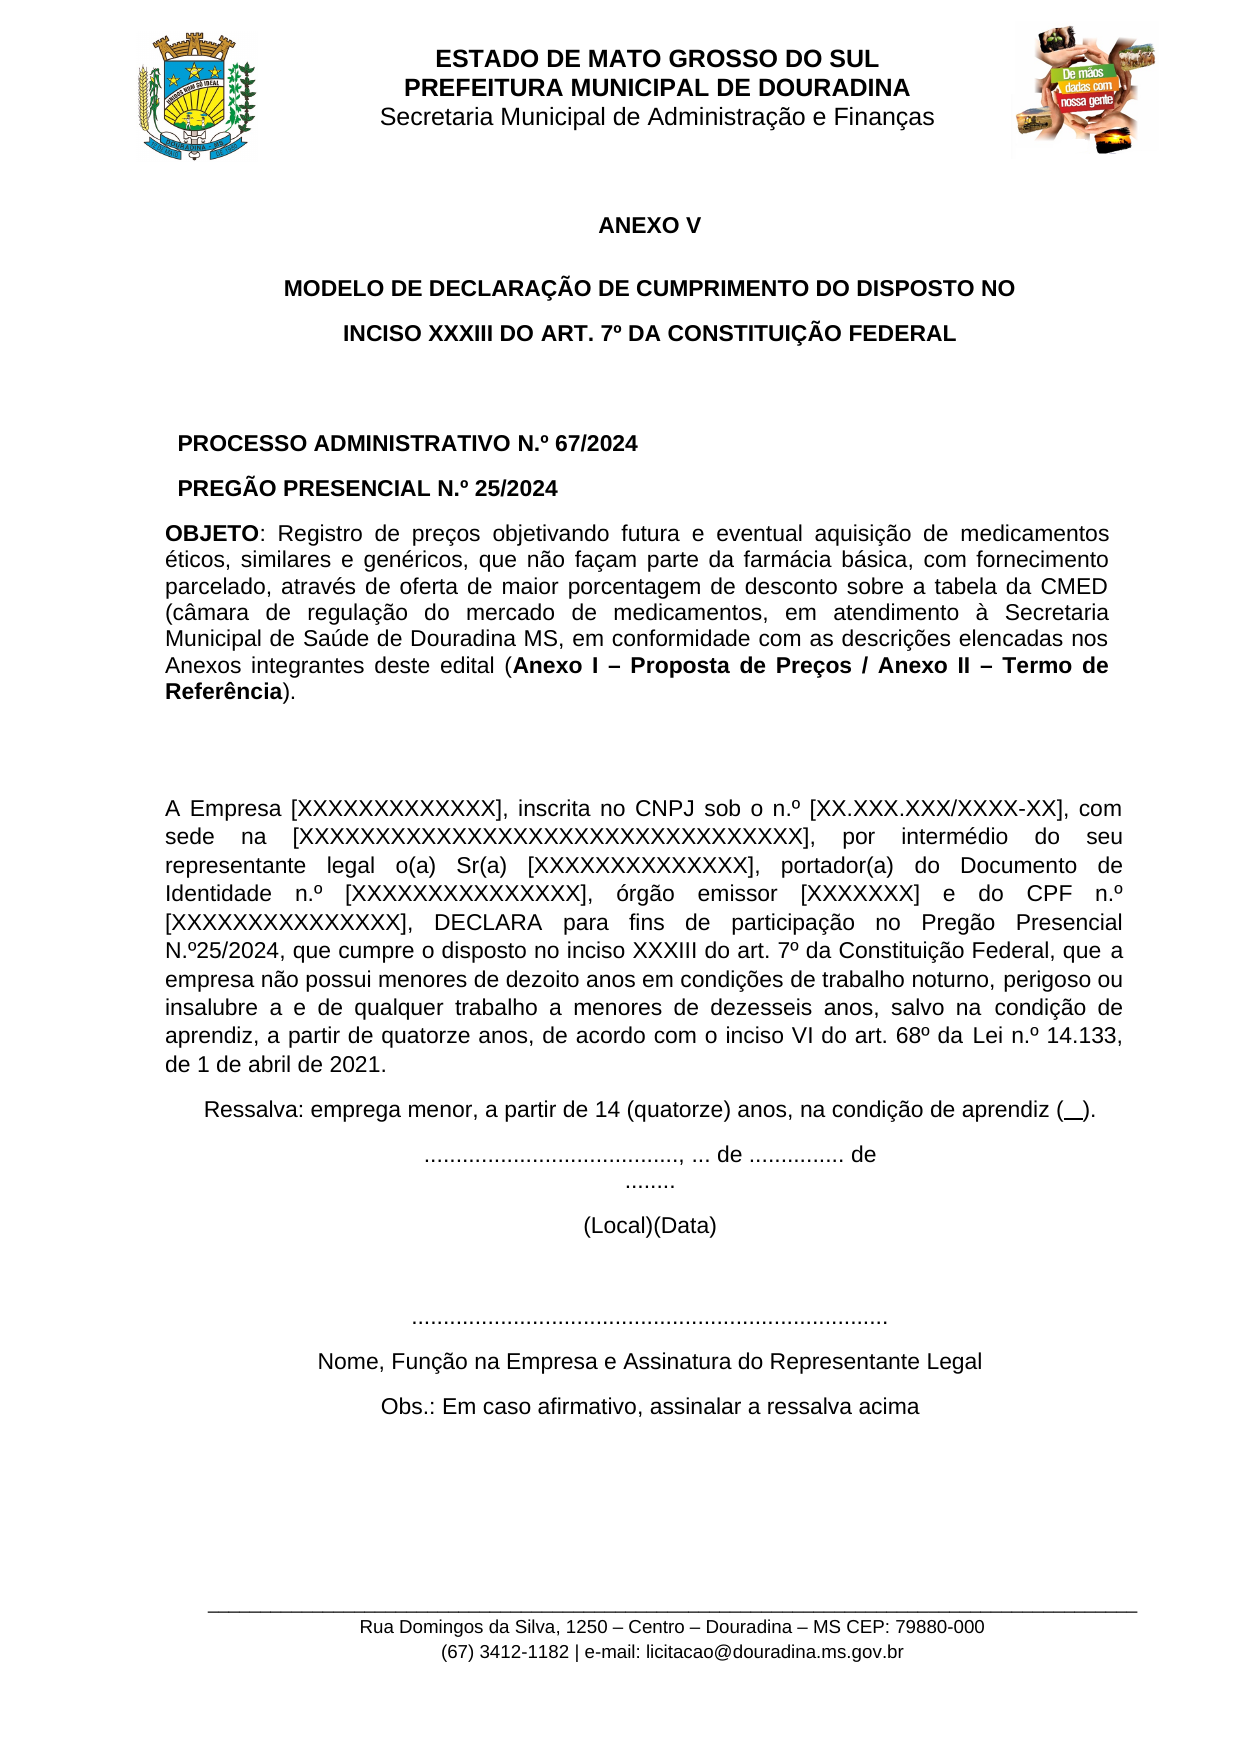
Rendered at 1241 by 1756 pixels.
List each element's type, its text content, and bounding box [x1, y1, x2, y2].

text PROCESSO ADMINISTRATIVO N.º 67/2024 [177, 429, 1109, 456]
text ........................................, ... de ............... de ........ [395, 1141, 905, 1193]
subtitle MODELO DE DECLARAÇÃO DE CUMPRIMENTO DO DISPOSTO NO INCISO XXXIII DO ART. 7º DA CONSTITUIÇÃO FEDERAL [283, 275, 1016, 347]
text Ressalva: emprega menor, a partir de 14 (quatorze) anos, na condição de aprendiz ( ). [135, 1096, 1164, 1122]
text A Empresa [XXXXXXXXXXXXX], inscrita no CNPJ sob o n.º [XX.XXX.XXX/XXXX-XX], com sede na [XXXXXXXXXXXXXXXXXXXXXXXXXXXXXXXXX], por intermédio do seu representante legal o(a) Sr(a) [XXXXXXXXXXXXXX], portador(a) do Documento de Identidade n.º [XXXXXXXXXXXXXXX], órgão emissor [XXXXXXX] e do CPF n.º [XXXXXXXXXXXXXXX], DECLARA para fins de participação no Pregão Presencial N.º25/2024, que cumpre o disposto no inciso XXXIII do art. 7º da Constituição Federal, que a empresa não possui menores de dezoito anos em condições de trabalho noturno, perigoso ou insalubre a e de qualquer trabalho a menores de dezesseis anos, salvo na condição de aprendiz, a partir de quatorze anos, de acordo com o inciso VI do art. 68º da Lei n.º 14.133, de 1 de abril de 2021. [165, 795, 1123, 1077]
picture [1011, 20, 1160, 159]
text PREGÃO PRESENCIAL N.º 25/2024 [177, 474, 1109, 501]
text OBJETO: Registro de preços objetivando futura e eventual aquisição de medicamentos éticos, similares e genéricos, que não façam parte da farmácia básica, com fornecimento parcelado, através de oferta de maior porcentagem de desconto sobre a tabela da CMED (câmara de regulação do mercado de medicamentos, em atendimento à Secretaria Municipal de Saúde de Douradina MS, em conformidade com as descrições elencadas nos Anexos integrantes deste edital (Anexo I – Proposta de Preços / Anexo II – Termo de Referência). [165, 520, 1109, 704]
text Nome, Função na Empresa e Assinatura do Representante Legal Obs.: Em caso afirmativo, assinalar a ressalva acima [317, 1348, 983, 1419]
text (Local)(Data) [443, 1212, 857, 1239]
subtitle ANEXO V [283, 212, 1016, 238]
text ........................................................................... [395, 1303, 905, 1329]
